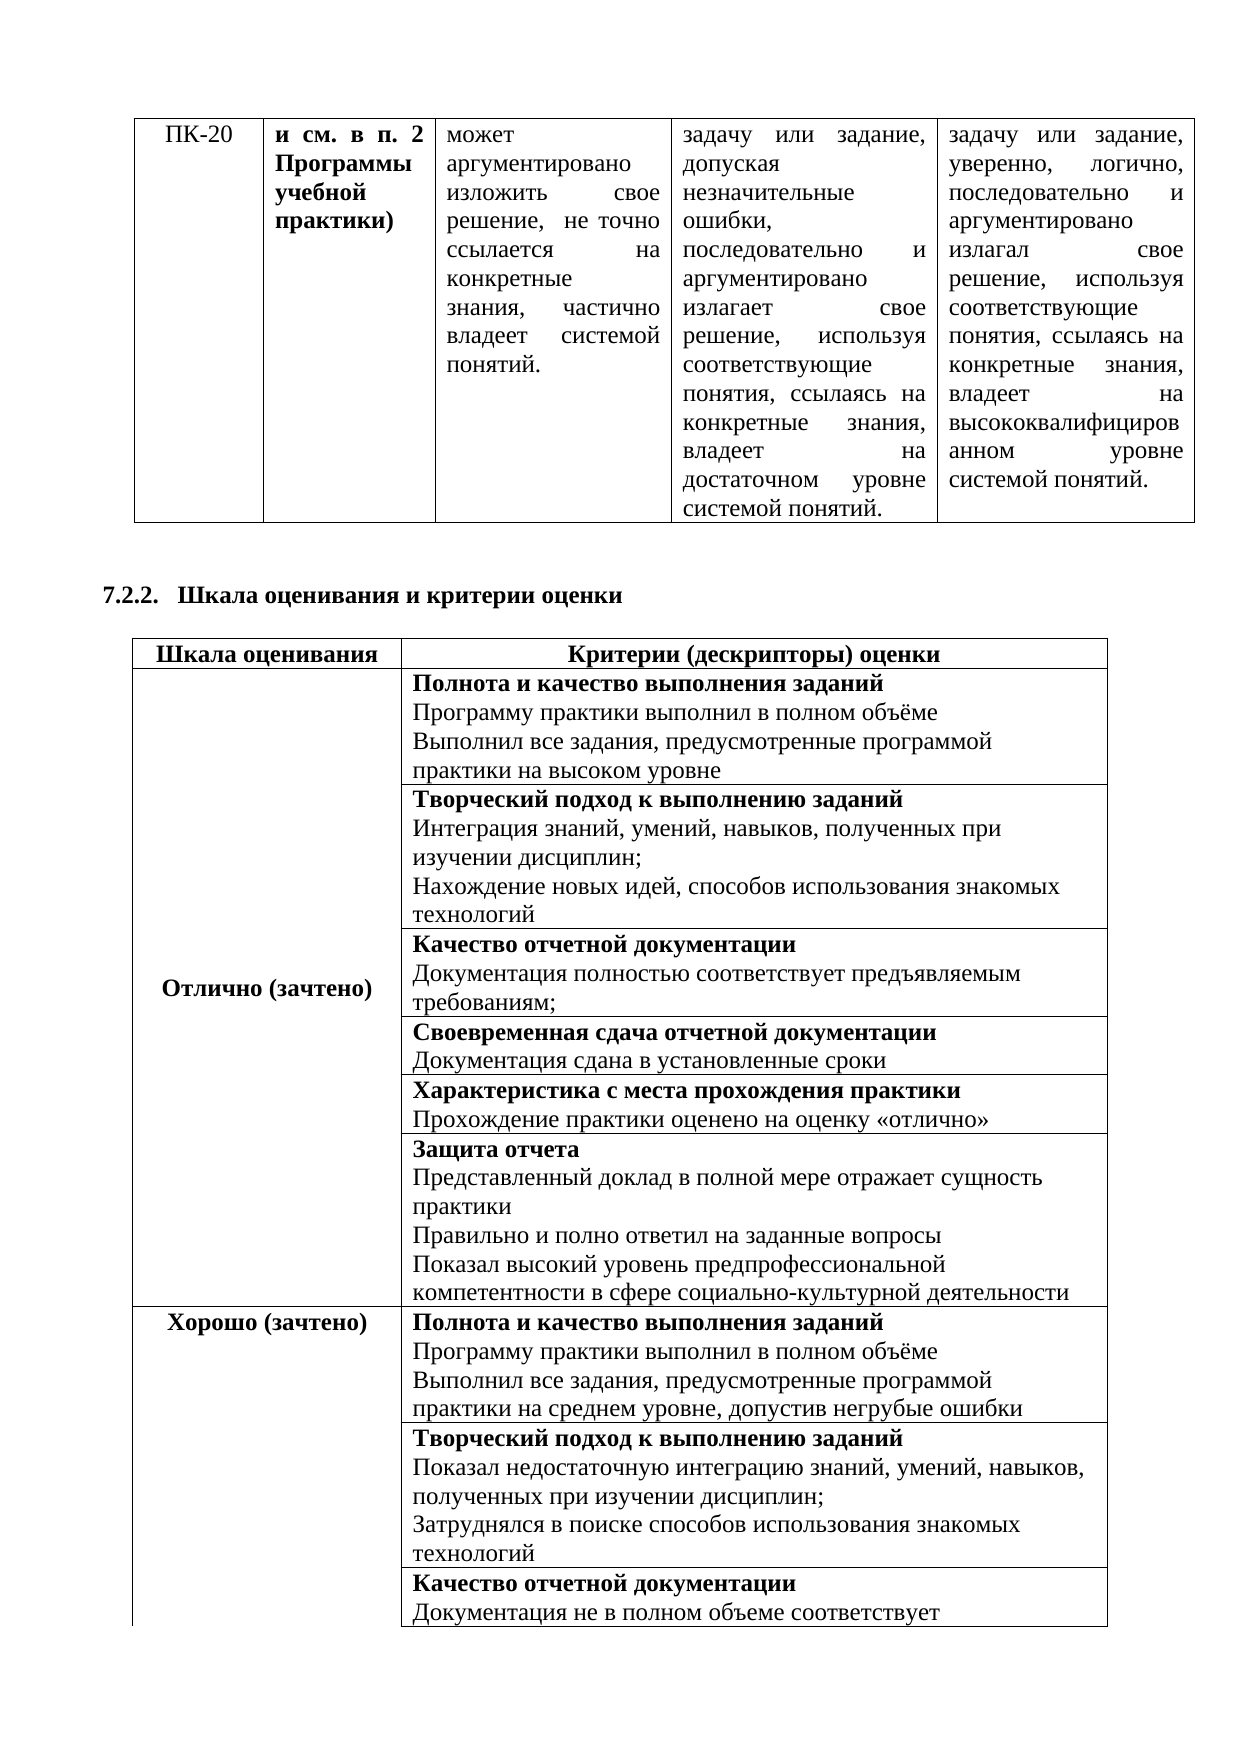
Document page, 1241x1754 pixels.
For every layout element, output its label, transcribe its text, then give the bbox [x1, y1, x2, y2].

list Шкала оценивания и критерии оценки [102, 580, 1152, 609]
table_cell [402, 1568, 1107, 1626]
table_header Шкала оценивания [133, 639, 401, 667]
table_cell Своевременная сдача отчетной документации Документация сдана в установленные сроки [402, 1017, 1107, 1074]
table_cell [264, 119, 435, 522]
table_cell Полнота и качество выполнения заданий Программу практики выполнил в полном объёме Выполнил все задания, предусмотренные программой практики на среднем уровне, допустив негрубые ошибки [402, 1307, 1107, 1422]
table_cell Творческий подход к выполнению заданий Показал недостаточную интеграцию знаний, умений, навыков, полученных при изучении дисциплин; Затруднялся в поиске способов использования знакомых технологий [402, 1423, 1107, 1567]
table_cell Творческий подход к выполнению заданий Интеграция знаний, умений, навыков, полученных при изучении дисциплин; Нахождение новых идей, способов использования знакомых технологий [402, 785, 1107, 928]
table_cell Полнота и качество выполнения заданий Программу практики выполнил в полном объёме Выполнил все задания, предусмотренные программой практики на высоком уровне [402, 669, 1107, 783]
table_cell Хорошо (зачтено) [133, 1307, 401, 1626]
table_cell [135, 119, 263, 522]
table_cell Отлично (зачтено) [133, 669, 401, 1306]
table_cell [672, 119, 937, 522]
table_cell Качество отчетной документации Документация полностью соответствует предъявляемым требованиям; [402, 929, 1107, 1016]
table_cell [938, 119, 1194, 522]
table_header Критерии (дескрипторы) оценки [402, 639, 1107, 667]
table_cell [436, 119, 671, 522]
table_cell Защита отчета Представленный доклад в полной мере отражает сущность практики Правильно и полно ответил на заданные вопросы Показал высокий уровень предпрофессиональной компетентности в сфере социально-культурной деятельности [402, 1134, 1107, 1306]
table_cell Характеристика с места прохождения практики Прохождение практики оценено на оценку «отлично» [402, 1075, 1107, 1133]
